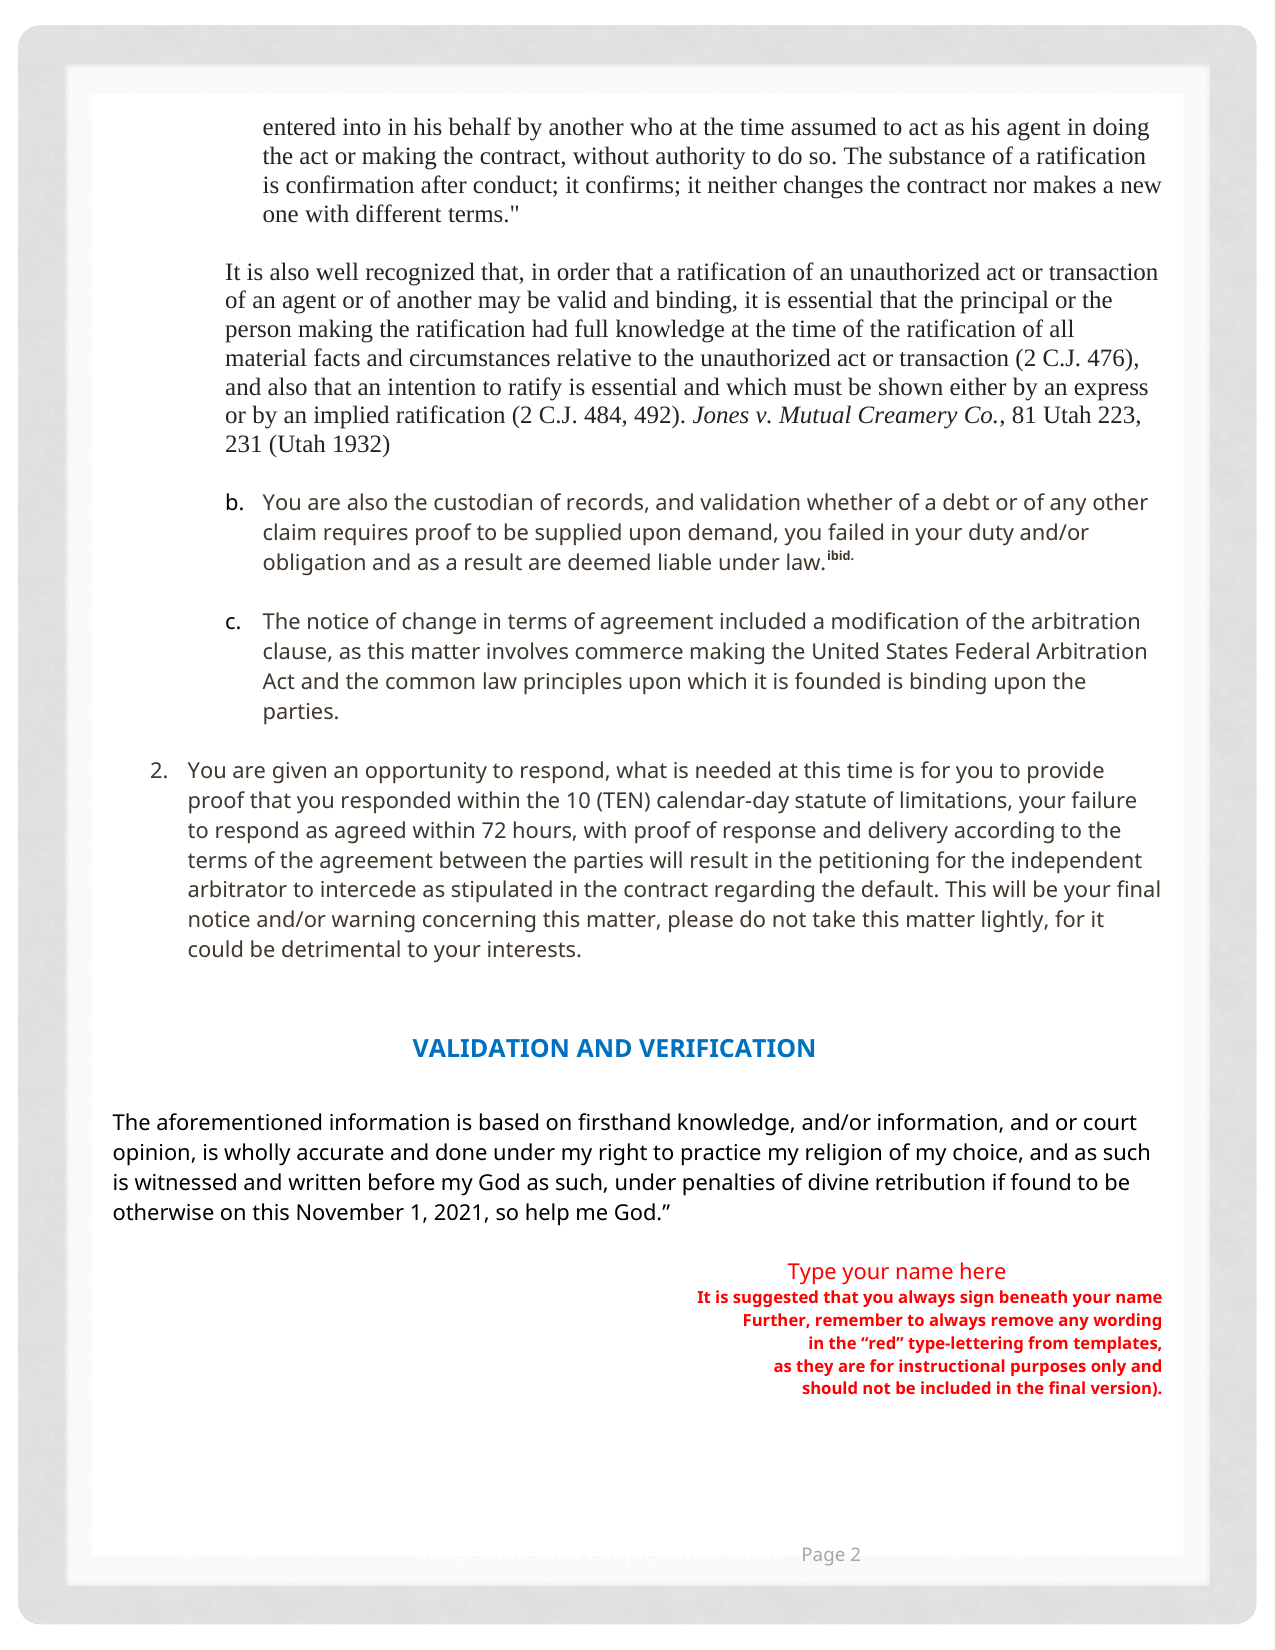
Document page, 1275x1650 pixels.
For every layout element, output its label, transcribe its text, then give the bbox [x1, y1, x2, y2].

list The notice of change in terms of agreement included a modification of the arbitration clause, as this matter involves commerce making the United States Federal Arbitration Act and the common law principles upon which it is founded is binding upon the parties. [225, 606, 1162, 725]
text as they are for instructional purposes only and [112, 1354, 1162, 1377]
text Type your name here [112, 1256, 1162, 1286]
text It is suggested that you always sign beneath your name [112, 1286, 1162, 1309]
subtitle VALIDATION AND VERIFICATION [337, 1031, 1162, 1065]
text should not be included in the final version). [112, 1377, 1162, 1400]
text in the “red” type-lettering from templates, [112, 1332, 1162, 1354]
text The aforementioned information is based on firsthand knowledge, and/or information, and or court opinion, is wholly accurate and done under my right to practice my religion of my choice, and as such is witnessed and written before my God as such, under penalties of divine retribution if found to be otherwise on this November 1, 2021, so help me God.” [112, 1107, 1162, 1227]
list You had a duty to respond, and by failing to respond such is construed as conduct, acts, actions, and/or forbearances amounting to assent by acquiescence. In 2 C.J. 467, it is stated that, "ratification as it relates to the law of agency may be defined as the express or implied adoption and confirmation by one person of an act or contract performed or entered into in his behalf by another who at the time assumed to act as his agent in doing the act or making the contract, without authority to do so. The substance of a ratification is confirmation after conduct; it confirms; it neither changes the contract nor makes a new one with different terms." [225, 112, 1162, 227]
text It is also well recognized that, in order that a ratification of an unauthorized act or transaction of an agent or of another may be valid and binding, it is essential that the principal or the person making the ratification had full knowledge at the time of the ratification of all material facts and circumstances relative to the unauthorized act or transaction (2 C.J. 476), and also that an intention to ratify is essential and which must be shown either by an express or by an implied ratification (2 C.J. 484, 492). Jones v. Mutual Creamery Co., 81 Utah 223, 231 (Utah 1932) [225, 257, 1162, 458]
list You are given an opportunity to respond, what is needed at this time is for you to provide proof that you responded within the 10 (TEN) calendar-day statute of limitations, your failure to respond as agreed within 72 hours, with proof of response and delivery according to the terms of the agreement between the parties will result in the petitioning for the independent arbitrator to intercede as stipulated in the contract regarding the default. This will be your final notice and/or warning concerning this matter, please do not take this matter lightly, for it could be detrimental to your interests. [150, 755, 1162, 964]
text Further, remember to always remove any wording [112, 1309, 1162, 1332]
list You are also the custodian of records, and validation whether of a debt or of any other claim requires proof to be supplied upon demand, you failed in your duty and/or obligation and as a result are deemed liable under law.ibid. [225, 487, 1162, 576]
